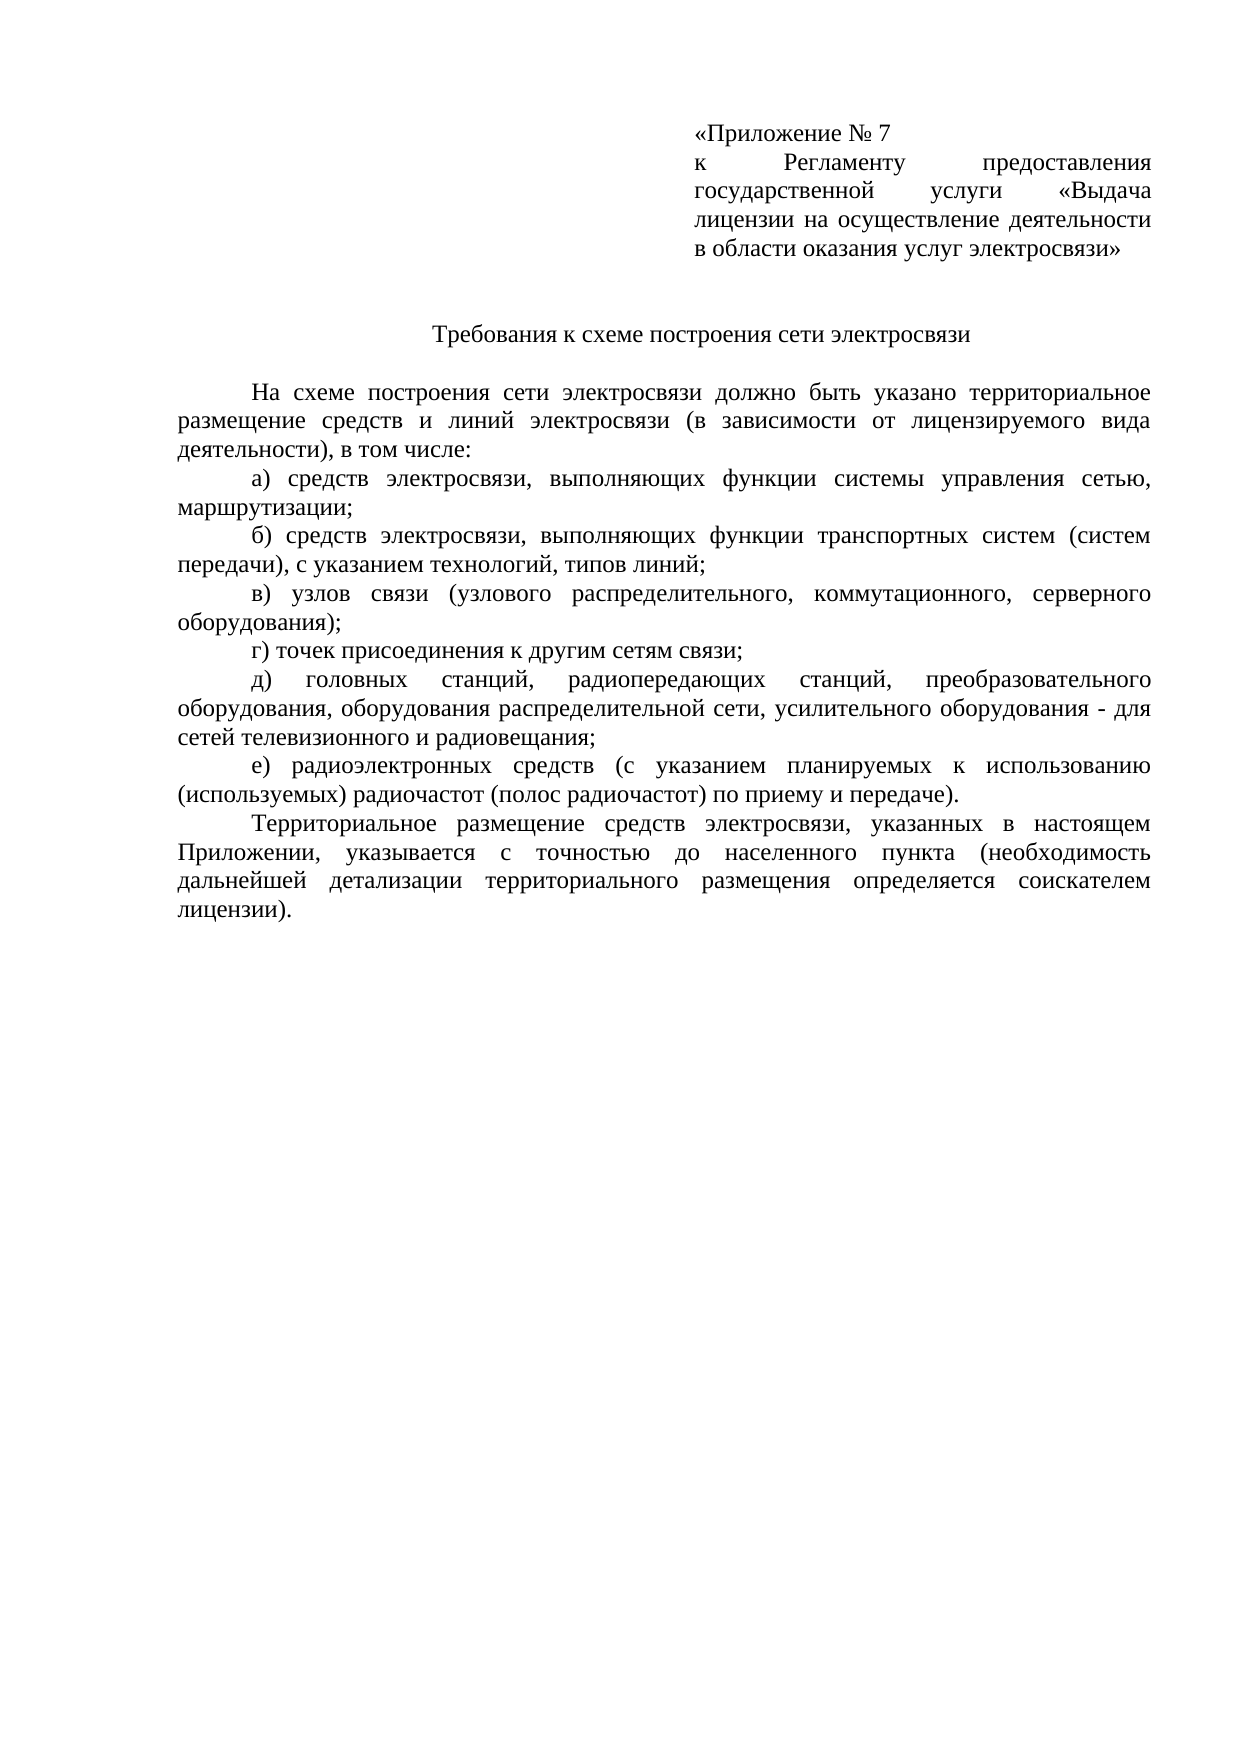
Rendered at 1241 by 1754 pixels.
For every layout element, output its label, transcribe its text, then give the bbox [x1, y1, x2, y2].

text е) радиоэлектронных средств (с указанием планируемых к использованию (используемых) радиочастот (полос радиочастот) по приему и передаче). [177, 751, 1152, 808]
text а) средств электросвязи, выполняющих функции системы управления сетью, маршрутизации; [177, 463, 1152, 521]
text Территориальное размещение средств электросвязи, указанных в настоящем Приложении, указывается с точностью до населенного пункта (необходимость дальнейшей детализации территориального размещения определяется соискателем лицензии). [177, 808, 1152, 923]
text На схеме построения сети электросвязи должно быть указано территориальное размещение средств и линий электросвязи (в зависимости от лицензируемого вида деятельности), в том числе: [177, 377, 1152, 463]
text Требования к схеме построения сети электросвязи [177, 319, 1152, 348]
text г) точек присоединения к другим сетям связи; [177, 636, 1152, 664]
text к Регламенту предоставления государственной услуги «Выдача лицензии на осуществление деятельности в области оказания услуг электросвязи» [694, 147, 1152, 262]
text «Приложение № 7 [694, 118, 1152, 147]
text д) головных станций, радиопередающих станций, преобразовательного оборудования, оборудования распределительной сети, усилительного оборудования - для сетей телевизионного и радиовещания; [177, 664, 1152, 751]
text в) узлов связи (узлового распределительного, коммутационного, серверного оборудования); [177, 578, 1152, 636]
text б) средств электросвязи, выполняющих функции транспортных систем (систем передачи), с указанием технологий, типов линий; [177, 521, 1152, 578]
